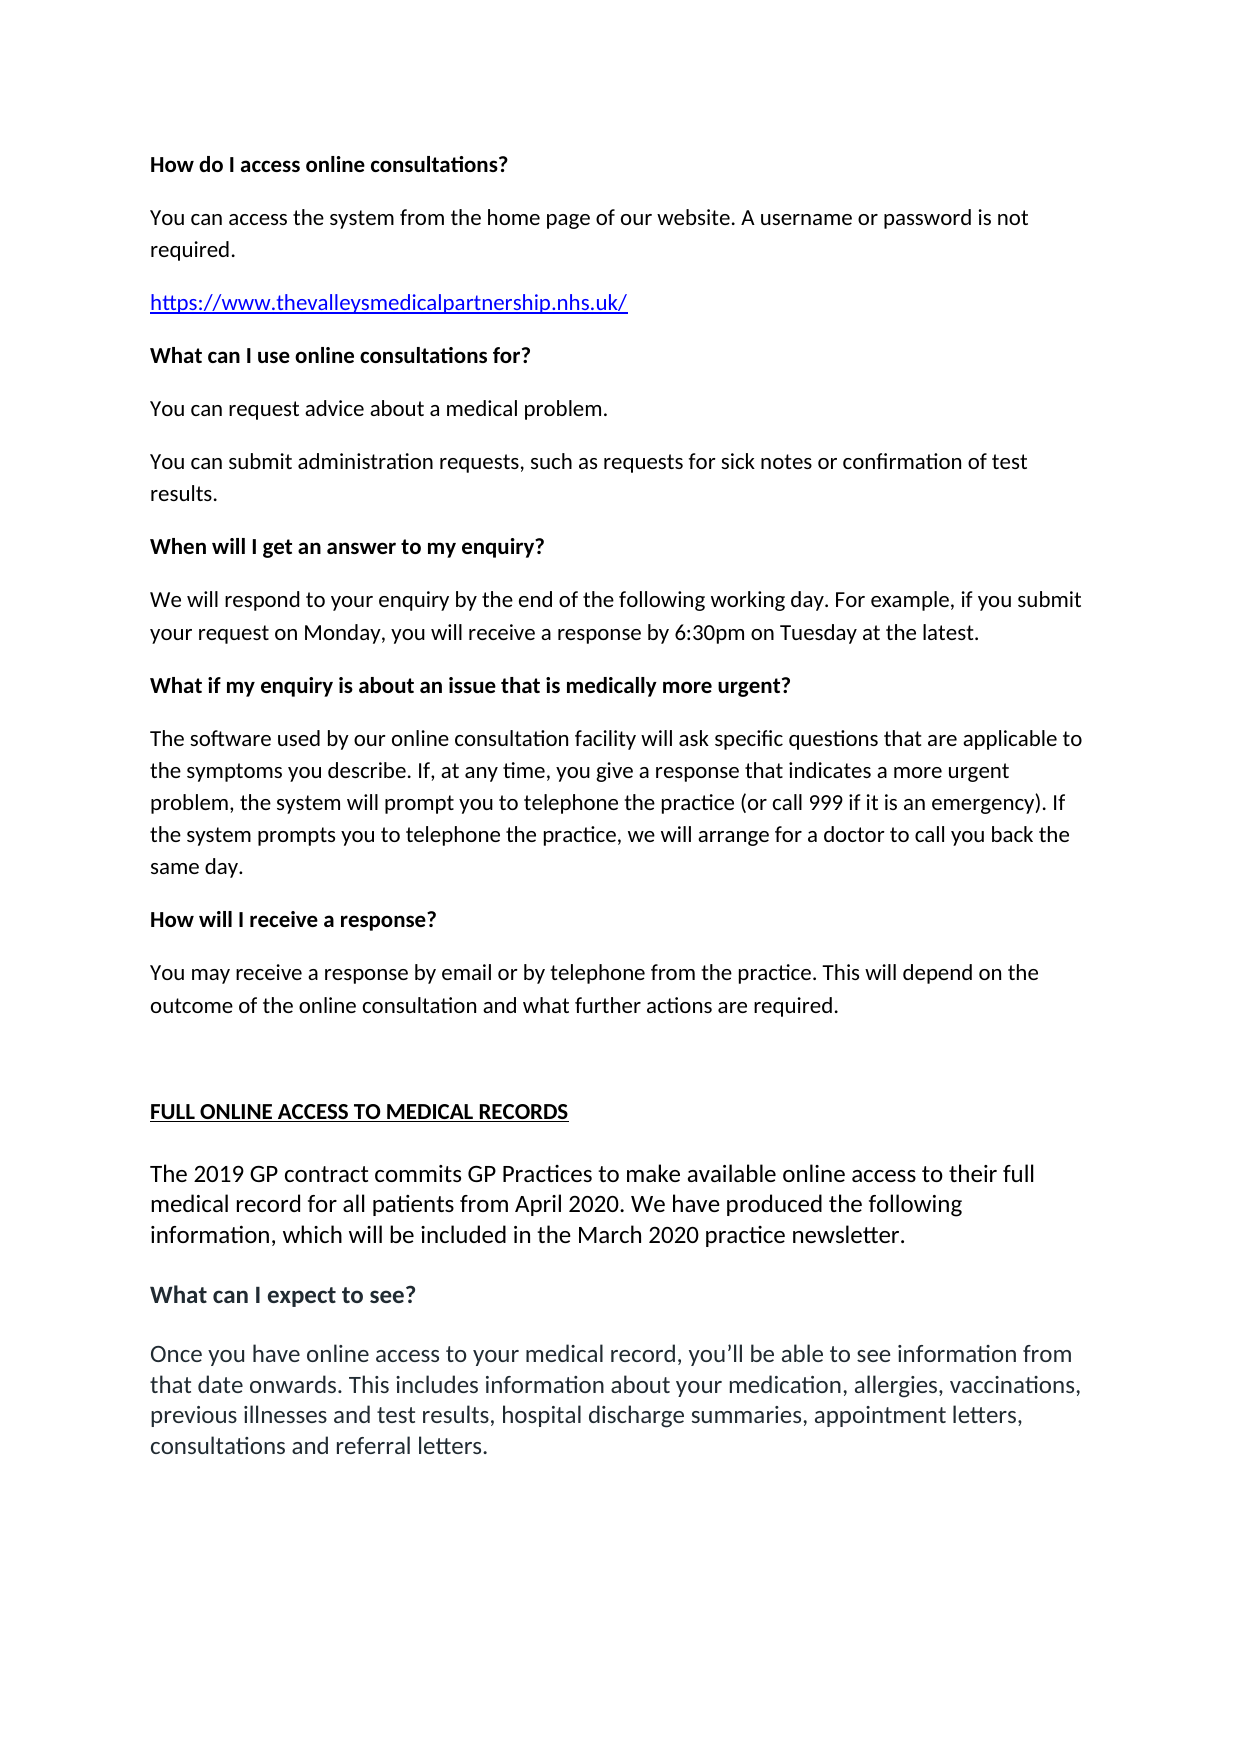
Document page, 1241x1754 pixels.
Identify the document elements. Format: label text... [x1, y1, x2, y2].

text The software used by our online consultation facility will ask specific questions that are applicable to the symptoms you describe. If, at any time, you give a response that indicates a more urgent problem, the system will prompt you to telephone the practice (or call 999 if it is an emergency). If the system prompts you to telephone the practice, we will arrange for a doctor to call you back the same day. [150, 724, 1090, 881]
text We will respond to your enquiry by the end of the following working day. For example, if you submit your request on Monday, you will receive a response by 6:30pm on Tuesday at the latest. [150, 586, 1090, 646]
text When will I get an answer to my enquiry? [150, 532, 1090, 561]
text Once you have online access to your medical record, you’ll be able to see information from that date onwards. This includes information about your medication, allergies, vaccinations, previous illnesses and test results, hospital discharge summaries, appointment letters, consultations and referral letters. [150, 1338, 1090, 1461]
text What if my enquiry is about an issue that is medically more urgent? [150, 671, 1090, 699]
text You can access the system from the home page of our website. A username or password is not required. [150, 203, 1090, 263]
text You can submit administration requests, such as requests for sick notes or confirmation of test results. [150, 447, 1090, 507]
text You can request advice about a medical problem. [150, 394, 1090, 422]
text You may receive a response by email or by telephone from the practice. This will depend on the outcome of the online consultation and what further actions are required. [150, 958, 1090, 1019]
text What can I expect to see? [150, 1279, 1090, 1309]
text What can I use online consultations for? [150, 341, 1090, 369]
text How do I access online consultations? [150, 150, 1090, 178]
text https://www.thevalleysmedicalpartnership.nhs.uk/ [150, 288, 1090, 316]
text How will I receive a response? [150, 906, 1090, 933]
text The 2019 GP contract commits GP Practices to make available online access to their full medical record for all patients from April 2020. We have produced the following information, which will be included in the March 2020 practice newsletter. [150, 1158, 1090, 1250]
text FULL ONLINE ACCESS TO MEDICAL RECORDS [150, 1097, 1090, 1125]
